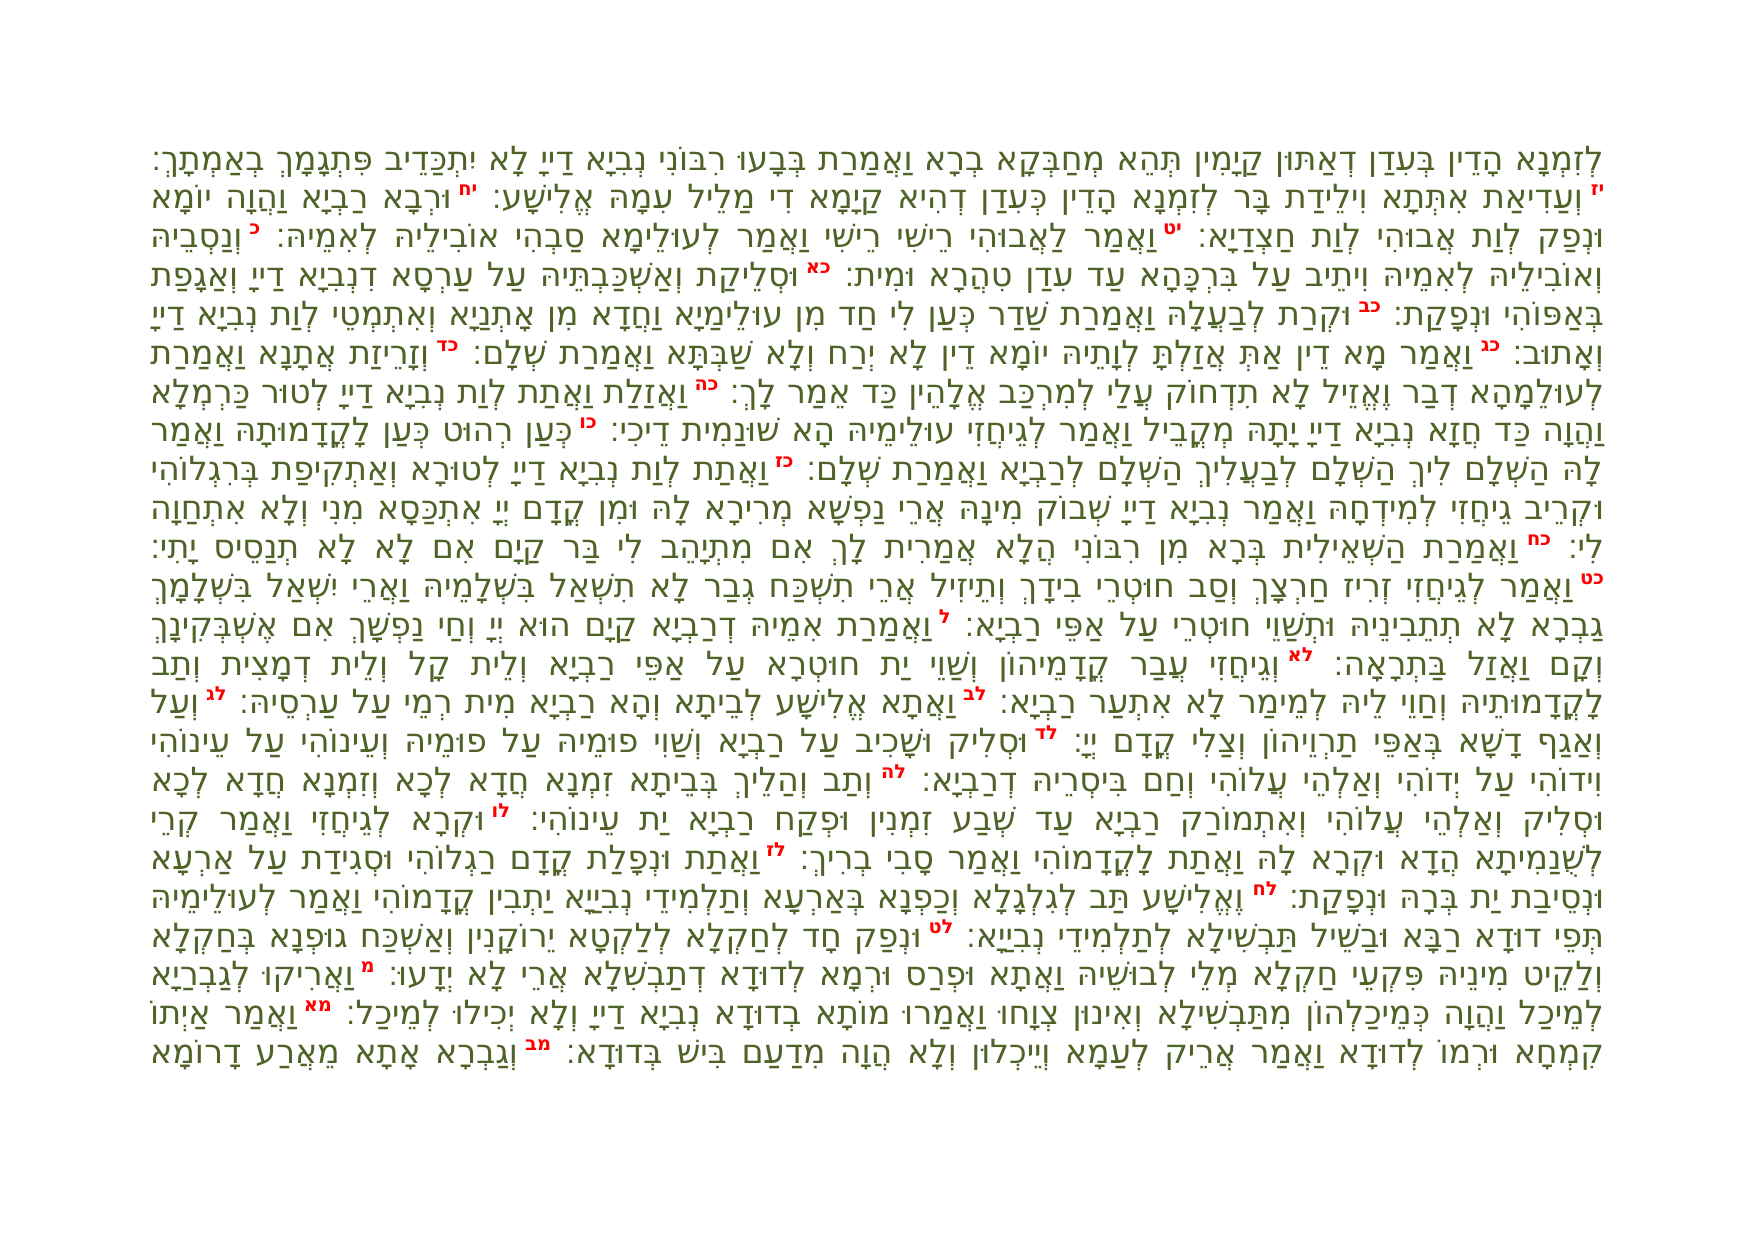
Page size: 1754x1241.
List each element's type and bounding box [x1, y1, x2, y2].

text [150, 139, 1604, 1071]
